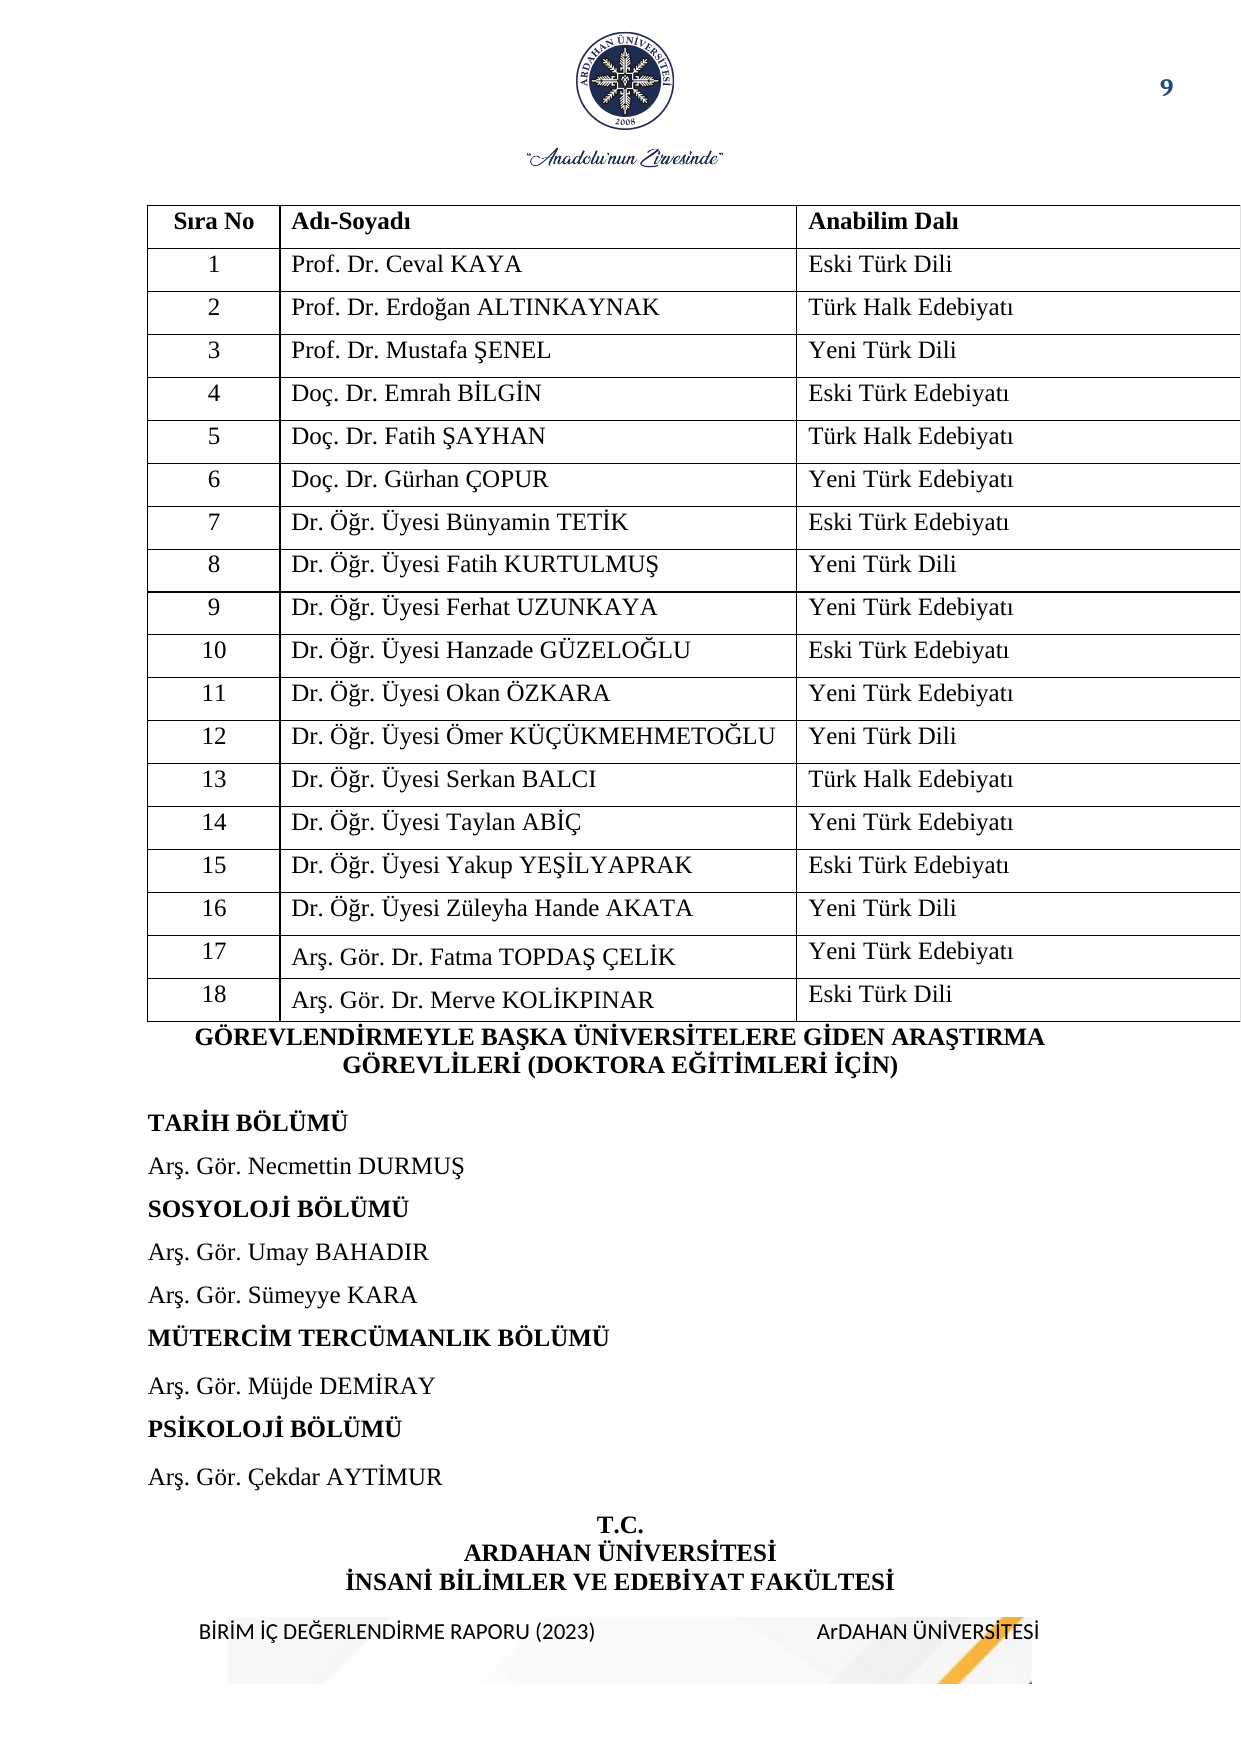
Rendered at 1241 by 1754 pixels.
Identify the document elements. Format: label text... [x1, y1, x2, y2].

table_cell 18 [148, 979, 279, 1021]
table_cell Prof. Dr. Mustafa ŞENEL [281, 335, 796, 377]
text GÖREVLENDİRMEYLE BAŞKA ÜNİVERSİTELERE GİDEN ARAŞTIRMA GÖREVLİLERİ (DOKTORA EĞİTİMLERİ İÇİN) [148, 1022, 1092, 1079]
table_cell Dr. Öğr. Üyesi Fatih KURTULMUŞ [281, 550, 796, 591]
text T.C. [148, 1510, 1092, 1538]
table_cell Doç. Dr. Fatih ŞAYHAN [281, 421, 796, 463]
table_cell Eski Türk Edebiyatı [797, 507, 1240, 548]
table_cell 9 [148, 593, 279, 634]
table_cell Yeni Türk Dili [797, 335, 1240, 377]
table_cell Dr. Öğr. Üyesi Serkan BALCI [281, 764, 796, 806]
table_cell 15 [148, 850, 279, 892]
table_cell Yeni Türk Edebiyatı [797, 464, 1240, 506]
table_cell 1 [148, 249, 279, 291]
table_cell Dr. Öğr. Üyesi Hanzade GÜZELOĞLU [281, 635, 796, 677]
table_cell 6 [148, 464, 279, 506]
table_cell Prof. Dr. Erdoğan ALTINKAYNAK [281, 292, 796, 334]
table_cell Arş. Gör. Dr. Merve KOLİKPINAR [281, 979, 796, 1021]
table_cell 13 [148, 764, 279, 806]
table_cell Eski Türk Dili [797, 249, 1240, 291]
table_cell Eski Türk Edebiyatı [797, 850, 1240, 892]
table_cell 14 [148, 807, 279, 849]
text SOSYOLOJİ BÖLÜMÜ [148, 1194, 1092, 1223]
text Arş. Gör. Necmettin DURMUŞ [148, 1151, 1092, 1180]
table_cell 12 [148, 721, 279, 763]
text Arş. Gör. Müjde DEMİRAY [148, 1371, 1092, 1400]
table_cell Yeni Türk Dili [797, 550, 1240, 591]
table_cell 11 [148, 678, 279, 720]
table_header Anabilim Dalı [797, 206, 1240, 248]
table_cell Yeni Türk Dili [797, 721, 1240, 763]
table_cell 7 [148, 507, 279, 548]
table_cell Doç. Dr. Emrah BİLGİN [281, 378, 796, 420]
table_cell Arş. Gör. Dr. Fatma TOPDAŞ ÇELİK [281, 936, 796, 978]
table_cell Yeni Türk Edebiyatı [797, 678, 1240, 720]
table_cell Eski Türk Edebiyatı [797, 378, 1240, 420]
table_cell Yeni Türk Edebiyatı [797, 807, 1240, 849]
text MÜTERCİM TERCÜMANLIK BÖLÜMÜ [148, 1323, 1092, 1352]
table_cell Eski Türk Dili [797, 979, 1240, 1021]
table_cell 3 [148, 335, 279, 377]
table_header Adı-Soyadı [281, 206, 796, 248]
table_cell Dr. Öğr. Üyesi Ferhat UZUNKAYA [281, 593, 796, 634]
table_cell Eski Türk Edebiyatı [797, 635, 1240, 677]
table_cell Yeni Türk Edebiyatı [797, 593, 1240, 634]
table_cell Yeni Türk Edebiyatı [797, 936, 1240, 978]
table_cell Dr. Öğr. Üyesi Taylan ABİÇ [281, 807, 796, 849]
text Arş. Gör. Çekdar AYTİMUR [148, 1462, 1092, 1491]
table_cell Yeni Türk Dili [797, 893, 1240, 935]
table_cell Dr. Öğr. Üyesi Bünyamin TETİK [281, 507, 796, 548]
text Arş. Gör. Sümeyye KARA [148, 1280, 1092, 1309]
table_cell 4 [148, 378, 279, 420]
table_cell Türk Halk Edebiyatı [797, 421, 1240, 463]
picture [227, 1617, 1032, 1684]
table_cell Doç. Dr. Gürhan ÇOPUR [281, 464, 796, 506]
table_cell Prof. Dr. Ceval KAYA [281, 249, 796, 291]
table_cell 10 [148, 635, 279, 677]
table_cell 8 [148, 550, 279, 591]
table_cell Türk Halk Edebiyatı [797, 764, 1240, 806]
table_cell Dr. Öğr. Üyesi Okan ÖZKARA [281, 678, 796, 720]
text TARİH BÖLÜMÜ [148, 1108, 1092, 1137]
table_cell Dr. Öğr. Üyesi Yakup YEŞİLYAPRAK [281, 850, 796, 892]
table_cell Dr. Öğr. Üyesi Züleyha Hande AKATA [281, 893, 796, 935]
table_cell 16 [148, 893, 279, 935]
text PSİKOLOJİ BÖLÜMÜ [148, 1414, 1092, 1443]
table_cell 5 [148, 421, 279, 463]
table_cell 17 [148, 936, 279, 978]
table_cell 2 [148, 292, 279, 334]
text ARDAHAN ÜNİVERSİTESİ [148, 1538, 1092, 1567]
text Arş. Gör. Umay BAHADIR [148, 1237, 1092, 1266]
table_header Sıra No [148, 206, 279, 248]
table_cell Türk Halk Edebiyatı [797, 292, 1240, 334]
picture [510, 11, 740, 190]
table_cell Dr. Öğr. Üyesi Ömer KÜÇÜKMEHMETOĞLU [281, 721, 796, 763]
text İNSANİ BİLİMLER VE EDEBİYAT FAKÜLTESİ [148, 1567, 1092, 1596]
